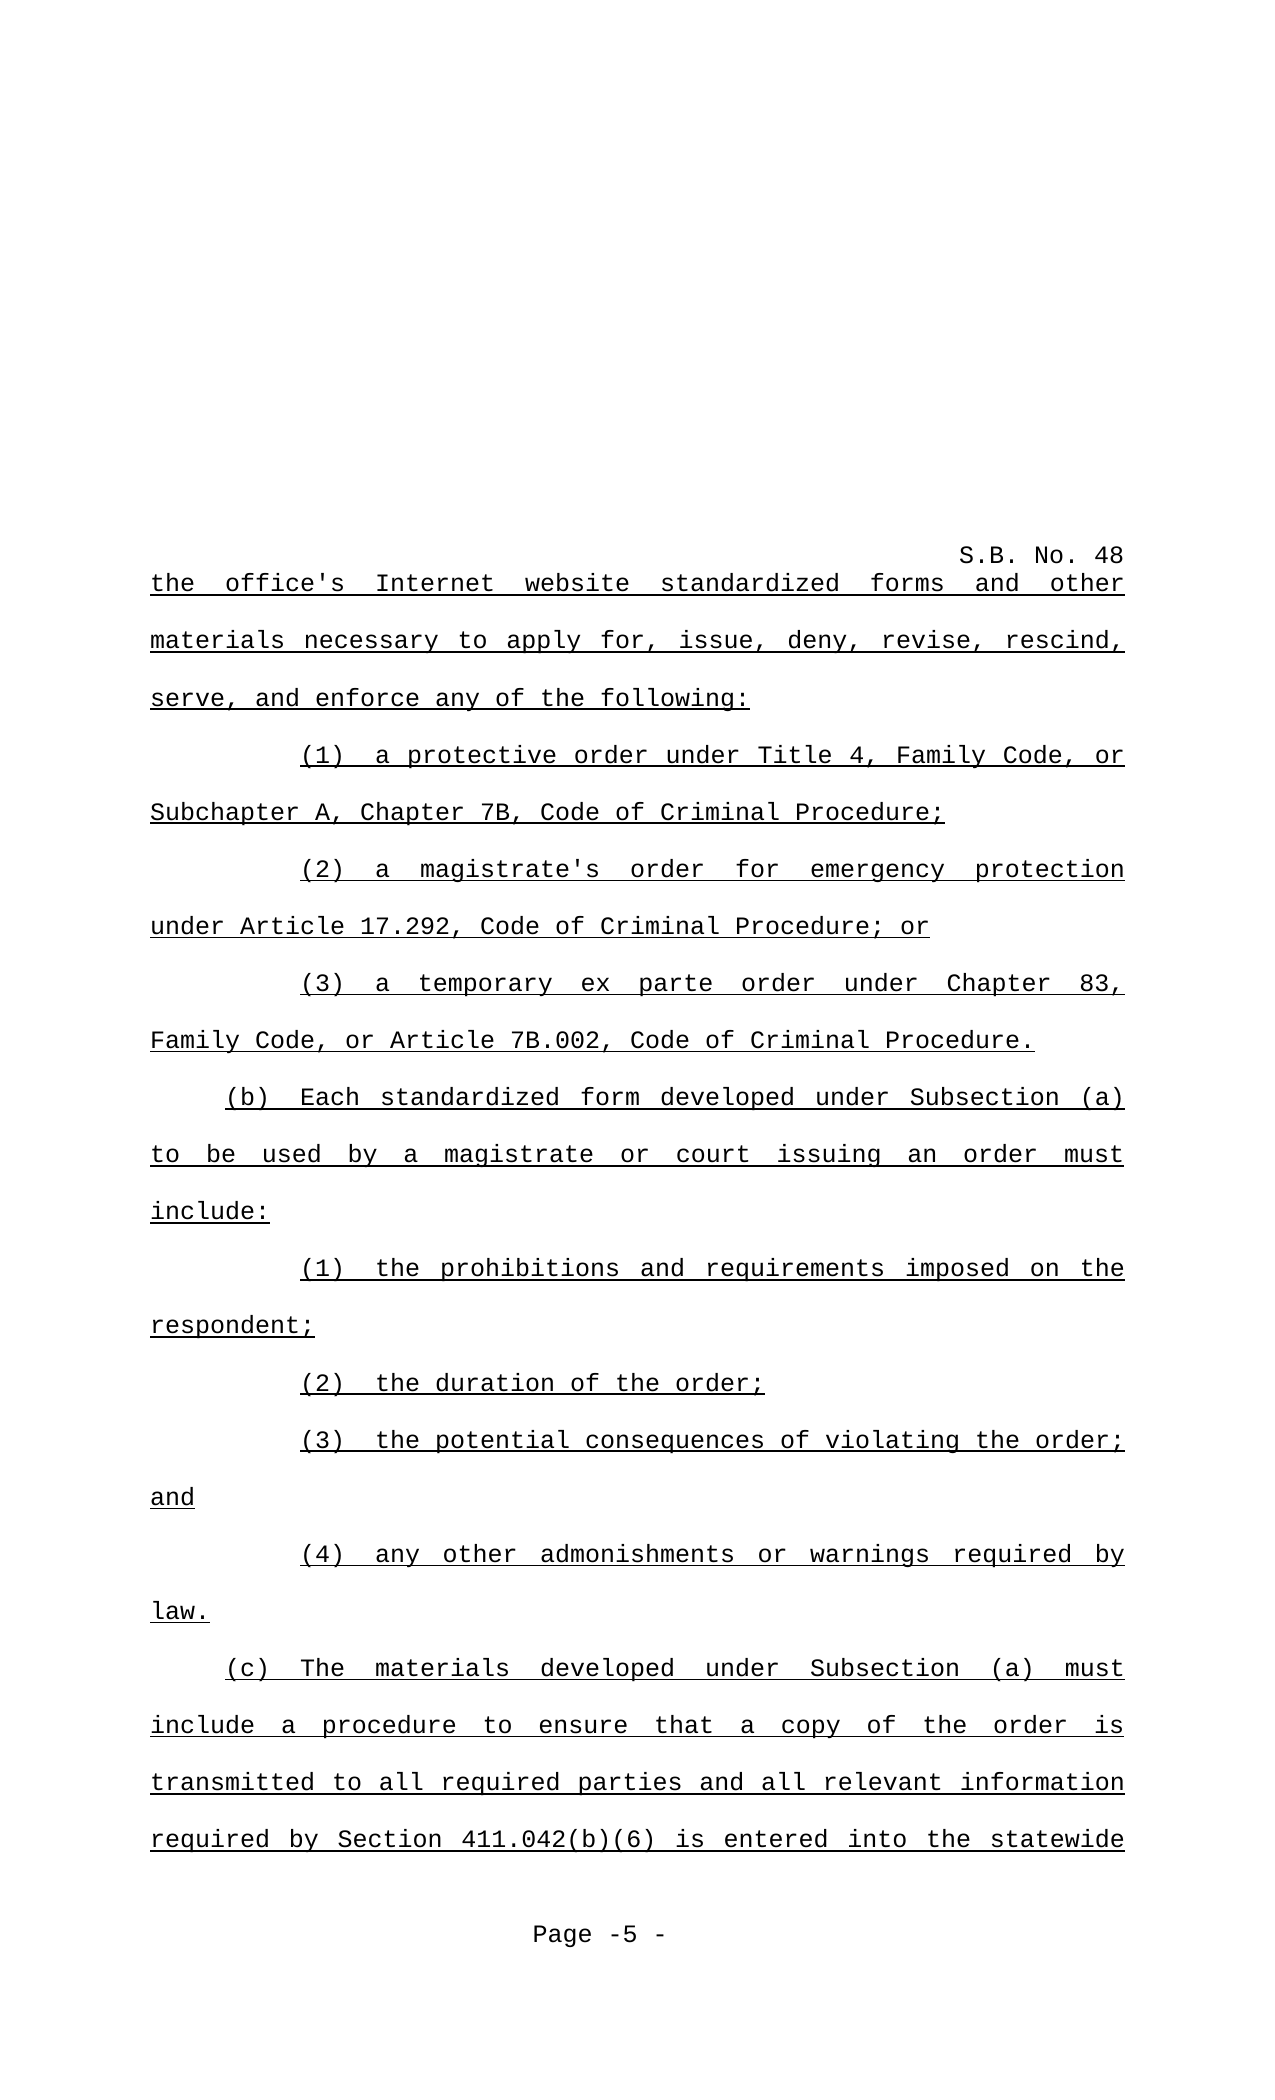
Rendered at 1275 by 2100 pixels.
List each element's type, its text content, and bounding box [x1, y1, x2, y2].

text (3) the potential consequences of violating the order; and [150, 1427, 1125, 1513]
text (b) Each standardized form developed under Subsection (a) to be used by a magistrate or court issuing an order must include: [150, 1084, 1125, 1227]
text (3) a temporary ex parte order under Chapter 83, Family Code, or Article 7B.002, Code of Criminal Procedure. [150, 970, 1125, 1056]
text (1) the prohibitions and requirements imposed on the respondent; [150, 1256, 1125, 1341]
text (4) any other admonishments or warnings required by law. [150, 1541, 1125, 1627]
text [150, 571, 1125, 594]
text (2) a magistrate's order for emergency protection under Article 17.292, Code of Criminal Procedure; or [150, 856, 1125, 942]
text (2) the duration of the order; [150, 1370, 1125, 1398]
text (1) a protective order under Title 4, Family Code, or Subchapter A, Chapter 7B, Code of Criminal Procedure; [150, 742, 1125, 828]
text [150, 1795, 1125, 1850]
